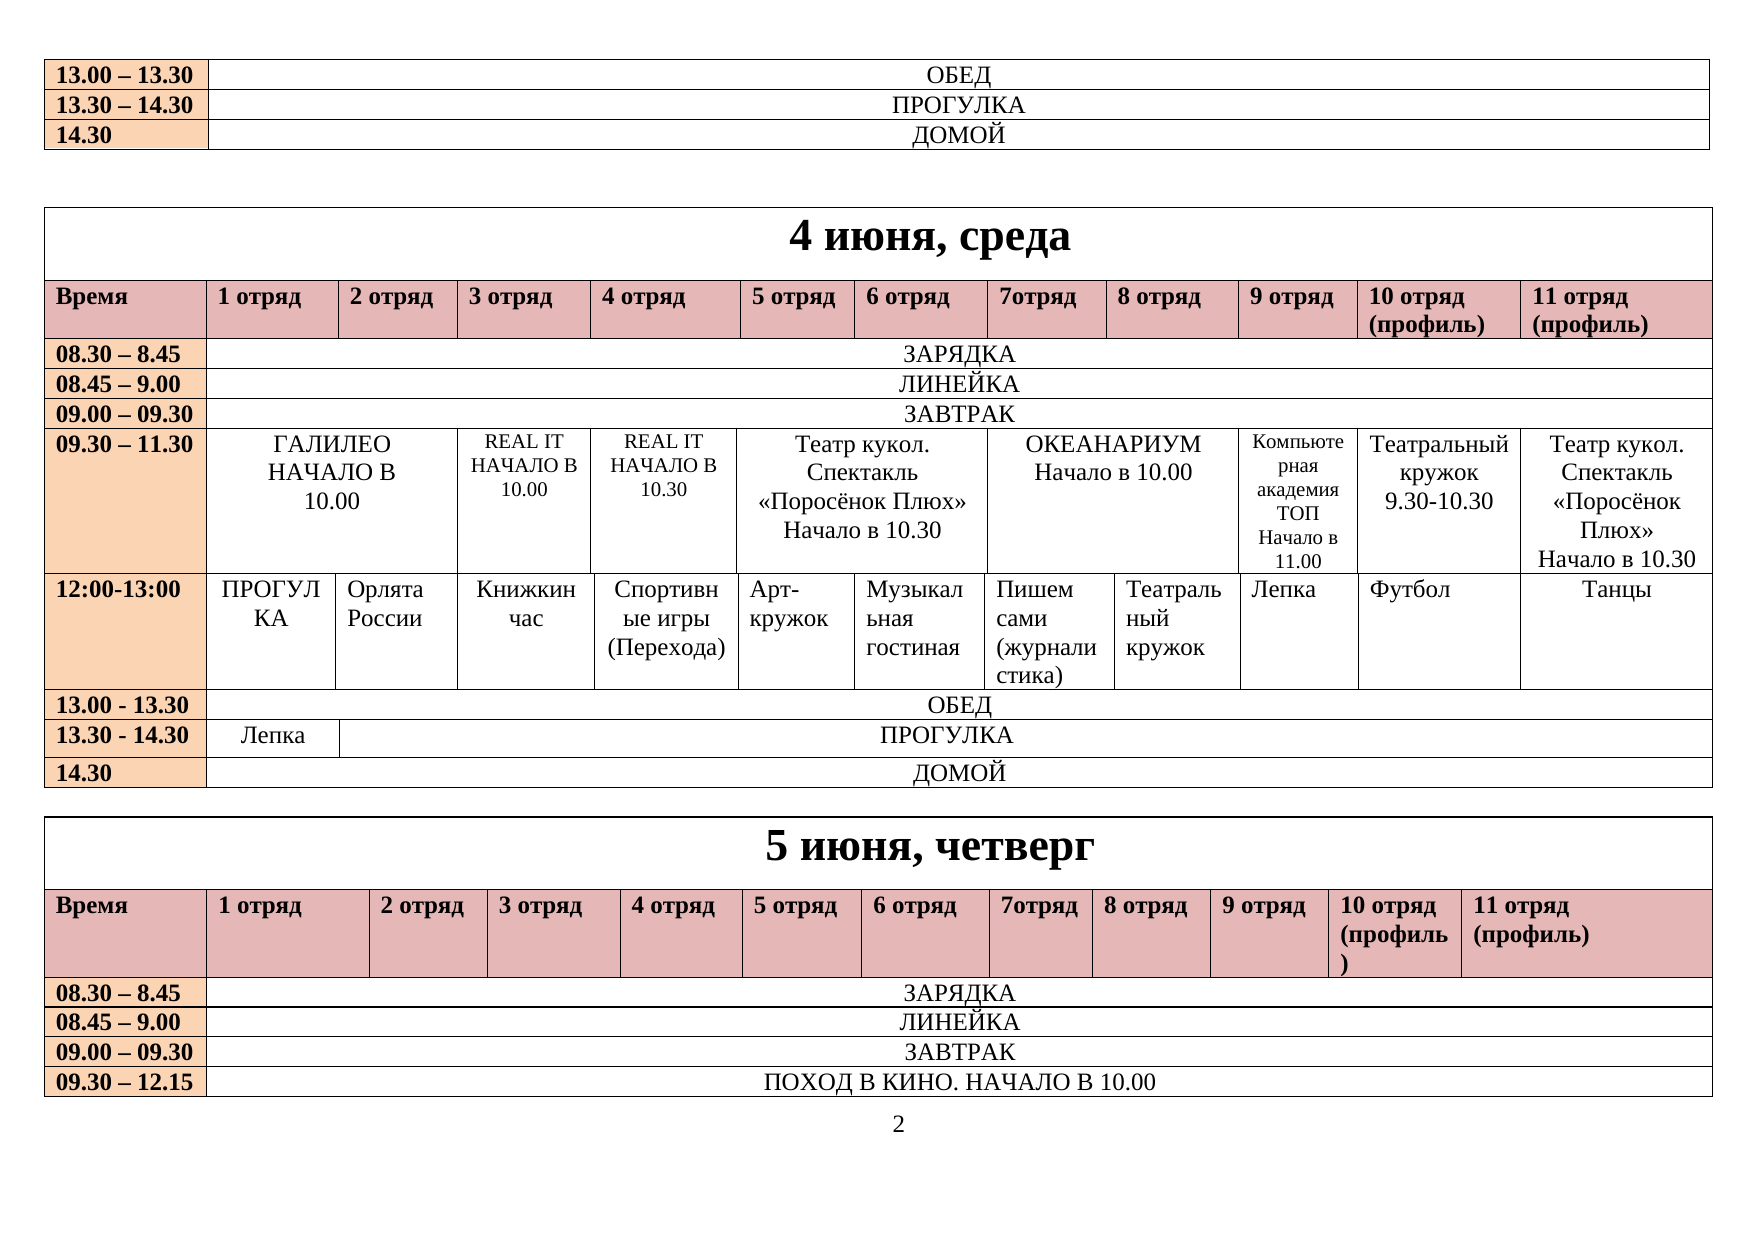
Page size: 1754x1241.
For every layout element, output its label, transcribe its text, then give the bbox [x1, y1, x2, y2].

table_cell 8 отряд [1093, 890, 1210, 977]
table_cell 08.30 – 8.45 [45, 339, 206, 368]
table_cell 12:00-13:00 [45, 574, 206, 689]
table_cell Футбол [1359, 574, 1520, 689]
table_cell Компьютерная академия ТОП Начало в 11.00 [1239, 429, 1357, 573]
table_cell 1 отряд [207, 890, 369, 977]
table_cell 6 отряд [862, 890, 989, 977]
table_cell Лепка [207, 720, 339, 757]
table_cell Время [45, 281, 206, 338]
table_cell 09.00 – 09.30 [45, 1037, 206, 1066]
table_cell ПРОГУЛКА [340, 720, 1712, 757]
table_cell ОКЕАНАРИУМ Начало в 10.00 [988, 429, 1238, 573]
table_cell ЛИНЕЙКА [207, 369, 1712, 398]
table_cell 5 отряд [741, 281, 854, 338]
table_cell 3 отряд [488, 890, 620, 977]
table_cell 9 отряд [1239, 281, 1357, 338]
table_cell 13.30 – 14.30 [45, 90, 208, 119]
table_cell Арт-кружок [739, 574, 854, 689]
table_cell 6 отряд [855, 281, 987, 338]
table_cell 2 отряд [339, 281, 457, 338]
table_cell Время [45, 890, 206, 977]
table_cell 11 отряд (профиль) [1521, 281, 1712, 338]
table_cell real it Начало в 10.00 [458, 429, 590, 573]
table_header 5 июня, четверг [45, 818, 1712, 889]
table_cell 13.00 – 13.30 [45, 60, 208, 89]
table_cell 09.00 – 09.30 [45, 399, 206, 428]
table_cell 1 отряд [207, 281, 338, 338]
table_cell 4 отряд [621, 890, 742, 977]
table_cell 8 отряд [1107, 281, 1238, 338]
table_cell Театр кукол. Спектакль «Поросёнок Плюх» Начало в 10.30 [1521, 429, 1712, 573]
table_cell 3 отряд [458, 281, 590, 338]
table_cell ЗАВТРАК [207, 399, 1712, 428]
table_cell 11 отряд (профиль) [1462, 890, 1712, 977]
table_cell Книжкин час [458, 574, 594, 689]
table_cell ЗАРЯДКА [207, 978, 1712, 1006]
table_cell Театр кукол. Спектакль «Поросёнок Плюх» Начало в 10.30 [737, 429, 987, 573]
table_cell 2 отряд [370, 890, 487, 977]
table_cell 08.30 – 8.45 [45, 978, 206, 1006]
table_cell 5 отряд [743, 890, 861, 977]
table_cell 13.30 - 14.30 [45, 720, 206, 757]
table_cell Музыкальная гостиная [855, 574, 984, 689]
table_cell 14.30 [45, 758, 206, 787]
table_cell 13.00 - 13.30 [45, 690, 206, 719]
table_header 4 июня, среда [45, 208, 1712, 280]
table_cell Театральный кружок 9.30-10.30 [1358, 429, 1520, 573]
table_cell 7отряд [988, 281, 1106, 338]
table_cell ЛИНЕЙКА [207, 1008, 1712, 1036]
table_cell 14.30 [45, 120, 208, 148]
table_cell ОБЕД [209, 60, 1709, 89]
table_cell 08.45 – 9.00 [45, 369, 206, 398]
table_cell Танцы [1521, 574, 1712, 689]
table_cell Галилео Начало в 10.00 [207, 429, 457, 573]
table_cell 4 отряд [591, 281, 740, 338]
table_cell ДОМОЙ [207, 758, 1712, 787]
table_cell поход в КИНО. Начало в 10.00 [207, 1067, 1712, 1096]
table_cell 08.45 – 9.00 [45, 1008, 206, 1036]
table_cell ЗАВТРАК [207, 1037, 1712, 1066]
table_cell ЗАРЯДКА [207, 339, 1712, 368]
table_cell Пишем сами (журналистика) [985, 574, 1114, 689]
table_cell 09.30 – 11.30 [45, 429, 206, 573]
table_cell Лепка [1241, 574, 1358, 689]
table_cell Спортивные игры (Перехода) [595, 574, 738, 689]
table_cell 9 отряд [1211, 890, 1328, 977]
table_cell ДОМОЙ [209, 120, 1709, 148]
table_cell ПРОГУЛКА [207, 574, 335, 689]
table_cell 7отряд [990, 890, 1092, 977]
table_cell Театральный кружок [1115, 574, 1240, 689]
table_cell ОБЕД [207, 690, 1712, 719]
table_cell Орлята России [336, 574, 457, 689]
table_cell 09.30 – 12.15 [45, 1067, 206, 1096]
table_cell real it НАЧАЛО В 10.30 [591, 429, 736, 573]
table_cell ПРОГУЛКА [209, 90, 1709, 119]
table_cell 10 отряд (профиль) [1358, 281, 1520, 338]
table_cell 10 отряд (профиль) [1329, 890, 1461, 977]
